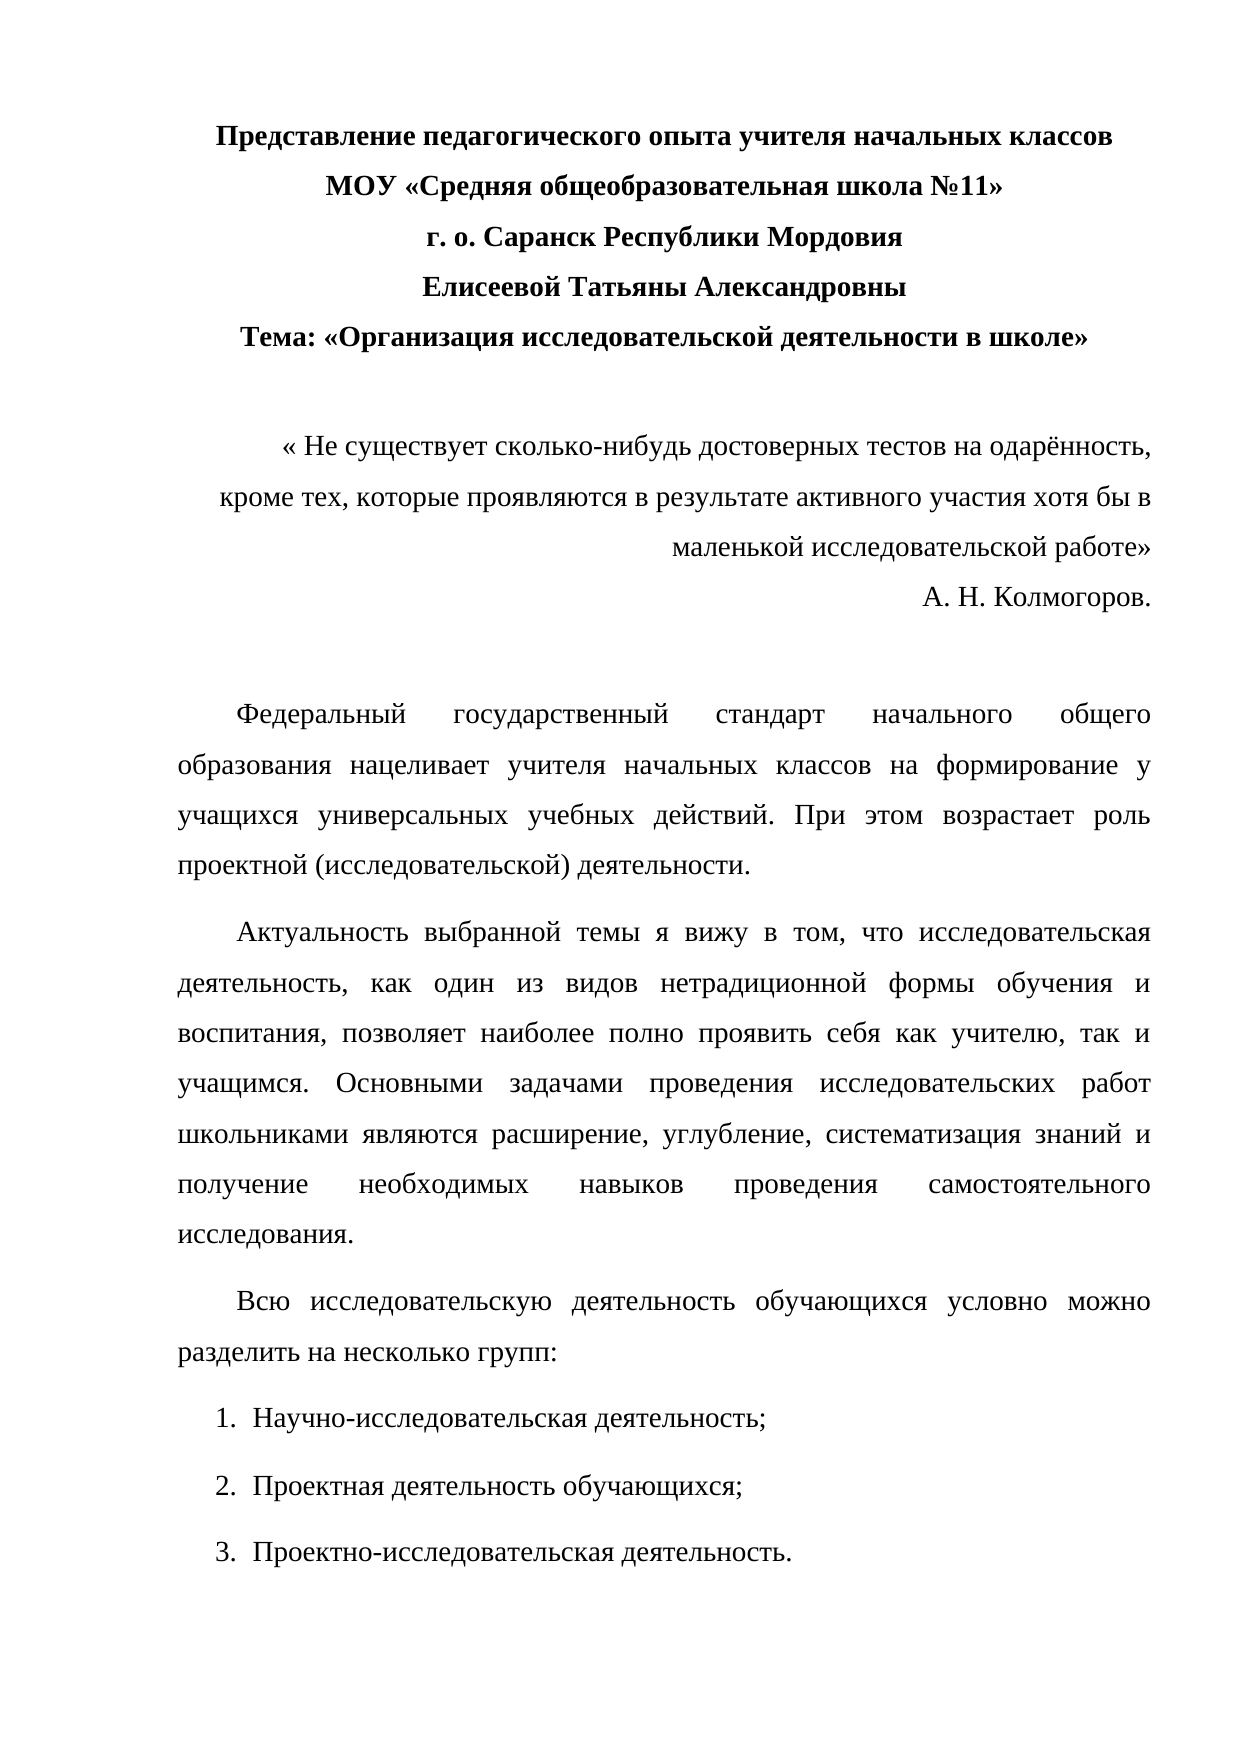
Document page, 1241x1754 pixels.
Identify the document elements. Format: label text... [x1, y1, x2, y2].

text МОУ «Средняя общеобразовательная школа №11» [177, 168, 1152, 202]
list Научно-исследовательская деятельность; [215, 1401, 1152, 1434]
text Всю исследовательскую деятельность обучающихся условно можно разделить на несколько групп: [177, 1283, 1152, 1367]
text Елисеевой Татьяны Александровны [177, 269, 1152, 303]
text г. о. Саранск Республики Мордовия [177, 219, 1152, 252]
text Федеральный государственный стандарт начального общего образования нацеливает учителя начальных классов на формирование у учащихся универсальных учебных действий. При этом возрастает роль проектной (исследовательской) деятельности. [177, 697, 1152, 881]
text Представление педагогического опыта учителя начальных классов [177, 118, 1152, 152]
text « Не существует сколько-нибудь достоверных тестов на одарённость, кроме тех, которые проявляются в результате активного участия хотя бы в маленькой исследовательской работе» [177, 428, 1152, 562]
list Проектно-исследовательская деятельность. [215, 1534, 1152, 1568]
list Проектная деятельность обучающихся; [215, 1468, 1152, 1501]
text Тема: «Организация исследовательской деятельности в школе» [177, 319, 1152, 353]
text Актуальность выбранной темы я вижу в том, что исследовательская деятельность, как один из видов нетрадиционной формы обучения и воспитания, позволяет наиболее полно проявить себя как учителю, так и учащимся. Основными задачами проведения исследовательских работ школьниками являются расширение, углубление, систематизация знаний и получение необходимых навыков проведения самостоятельного исследования. [177, 914, 1152, 1250]
text А. Н. Колмогоров. [177, 579, 1152, 613]
